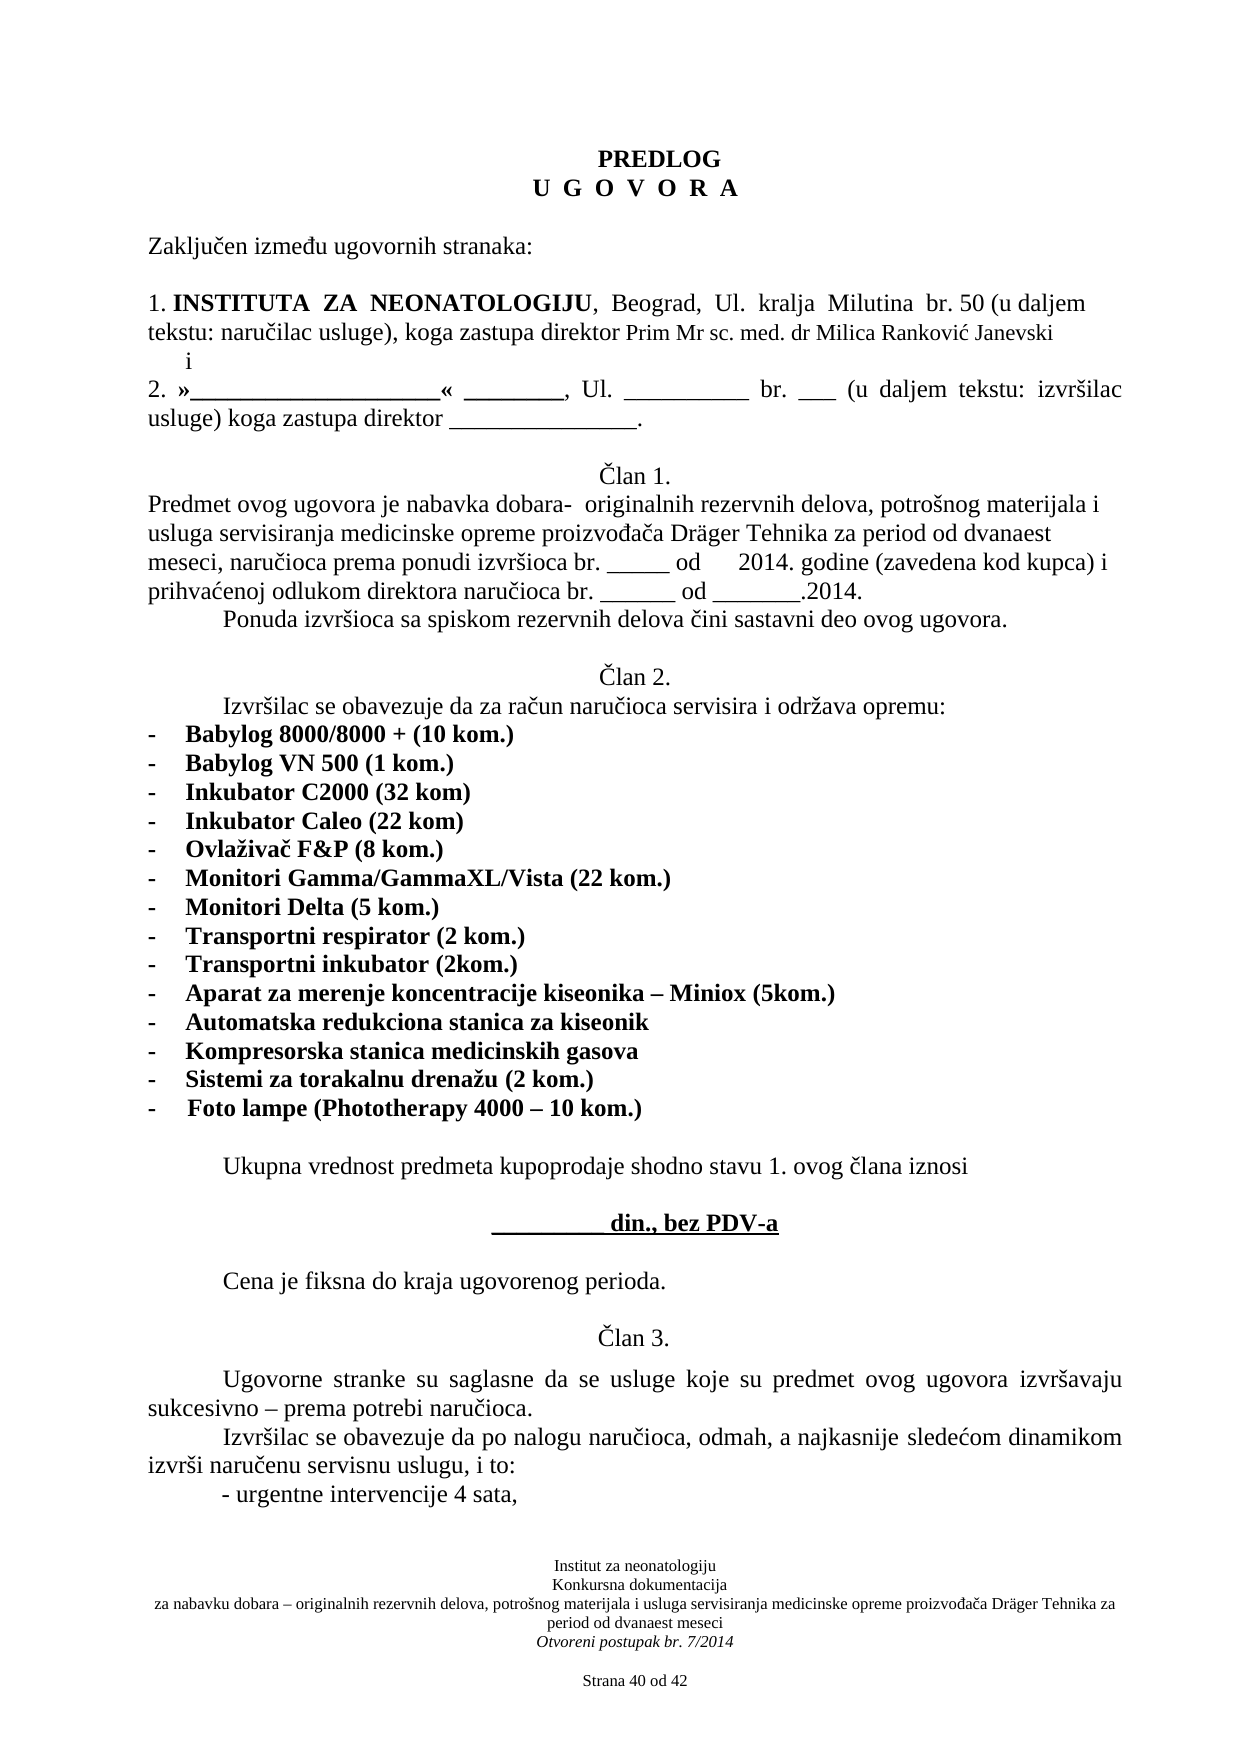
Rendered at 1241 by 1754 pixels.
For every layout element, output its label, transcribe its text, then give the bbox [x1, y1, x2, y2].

text - urgentne intervencije 4 sata, [148, 1479, 1122, 1508]
list Inkubator Caleo (22 kom) [148, 806, 1122, 834]
list Babylog 8000/8000 + (10 kom.) [148, 719, 1122, 748]
text - Foto lampe (Phototherapy 4000 – 10 kom.) [148, 1093, 1122, 1122]
subtitle U G O V O R A [148, 173, 1122, 202]
text Predmet ovog ugovora je nabavka dobara- originalnih rezervnih delova, potrošnog materijala i usluga servisiranja medicinske opreme proizvođača Dräger Tehnika za period od dvanaest meseci, naručioca prema ponudi izvršioca br. _____ od 2014. godine (zavedena kod kupca) i prihvaćenoj odlukom direktora naručioca br. ______ od _______.2014. [148, 489, 1122, 604]
list Babylog VN 500 (1 kom.) [148, 748, 1122, 777]
list Sistemi za torakalnu drenažu (2 kom.) [148, 1064, 1122, 1093]
list Monitori Delta (5 kom.) [148, 892, 1122, 921]
text _________ din., bez PDV-a [148, 1208, 1122, 1237]
list Aparat za merenje koncentracije kiseonika – Miniox (5kom.) [148, 978, 1122, 1007]
text Ugovorne stranke su saglasne da se usluge koje su predmet ovog ugovora izvršavaju sukcesivno – prema potrebi naručioca. [148, 1364, 1122, 1422]
text tekstu: naručilac usluge), koga zastupa direktor Prim Mr sc. med. dr Milica Ranković Janevski [148, 317, 1122, 346]
text Zaključen između ugovornih stranaka: [148, 231, 1122, 259]
list Kompresorska stanica medicinskih gasova [148, 1036, 1122, 1064]
text Ukupna vrednost predmeta kupoprodaje shodno stavu 1. ovog člana iznosi [148, 1151, 1122, 1179]
list Automatska redukciona stanica za kiseonik [148, 1007, 1122, 1036]
list Inkubator C2000 (32 kom) [148, 777, 1122, 806]
list Monitori Gamma/GammaXL/Vista (22 kom.) [148, 863, 1122, 892]
text 2. »____________________« ________, Ul. __________ br. ___ (u daljem tekstu: izvršilac usluge) koga zastupa direktor _______________. [148, 374, 1122, 432]
text Član 3. [523, 1323, 1122, 1352]
text Član 2. [148, 662, 1122, 691]
text Cena je fiksna do kraja ugovorenog perioda. [148, 1266, 1122, 1294]
text Član 1. [148, 461, 1122, 489]
subtitle PREDLOG [523, 144, 1122, 173]
text Ponuda izvršioca sa spiskom rezervnih delova čini sastavni deo ovog ugovora. [148, 604, 1122, 633]
list Transportni respirator (2 kom.) [148, 921, 1122, 949]
text Izvršilac se obavezuje da po nalogu naručioca, odmah, a najkasnije sledećom dinamikom izvrši naručenu servisnu uslugu, i to: [148, 1422, 1122, 1479]
text 1. INSTITUTA ZA NEONATOLOGIJU, Beograd, Ul. kralja Milutina br. 50 (u daljem [148, 288, 1122, 317]
list Transportni inkubator (2kom.) [148, 949, 1122, 978]
text Izvršilac se obavezuje da za račun naručioca servisira i održava opremu: [148, 691, 1122, 719]
text i [148, 346, 1122, 374]
list Ovlaživač F&P (8 kom.) [148, 834, 1122, 863]
